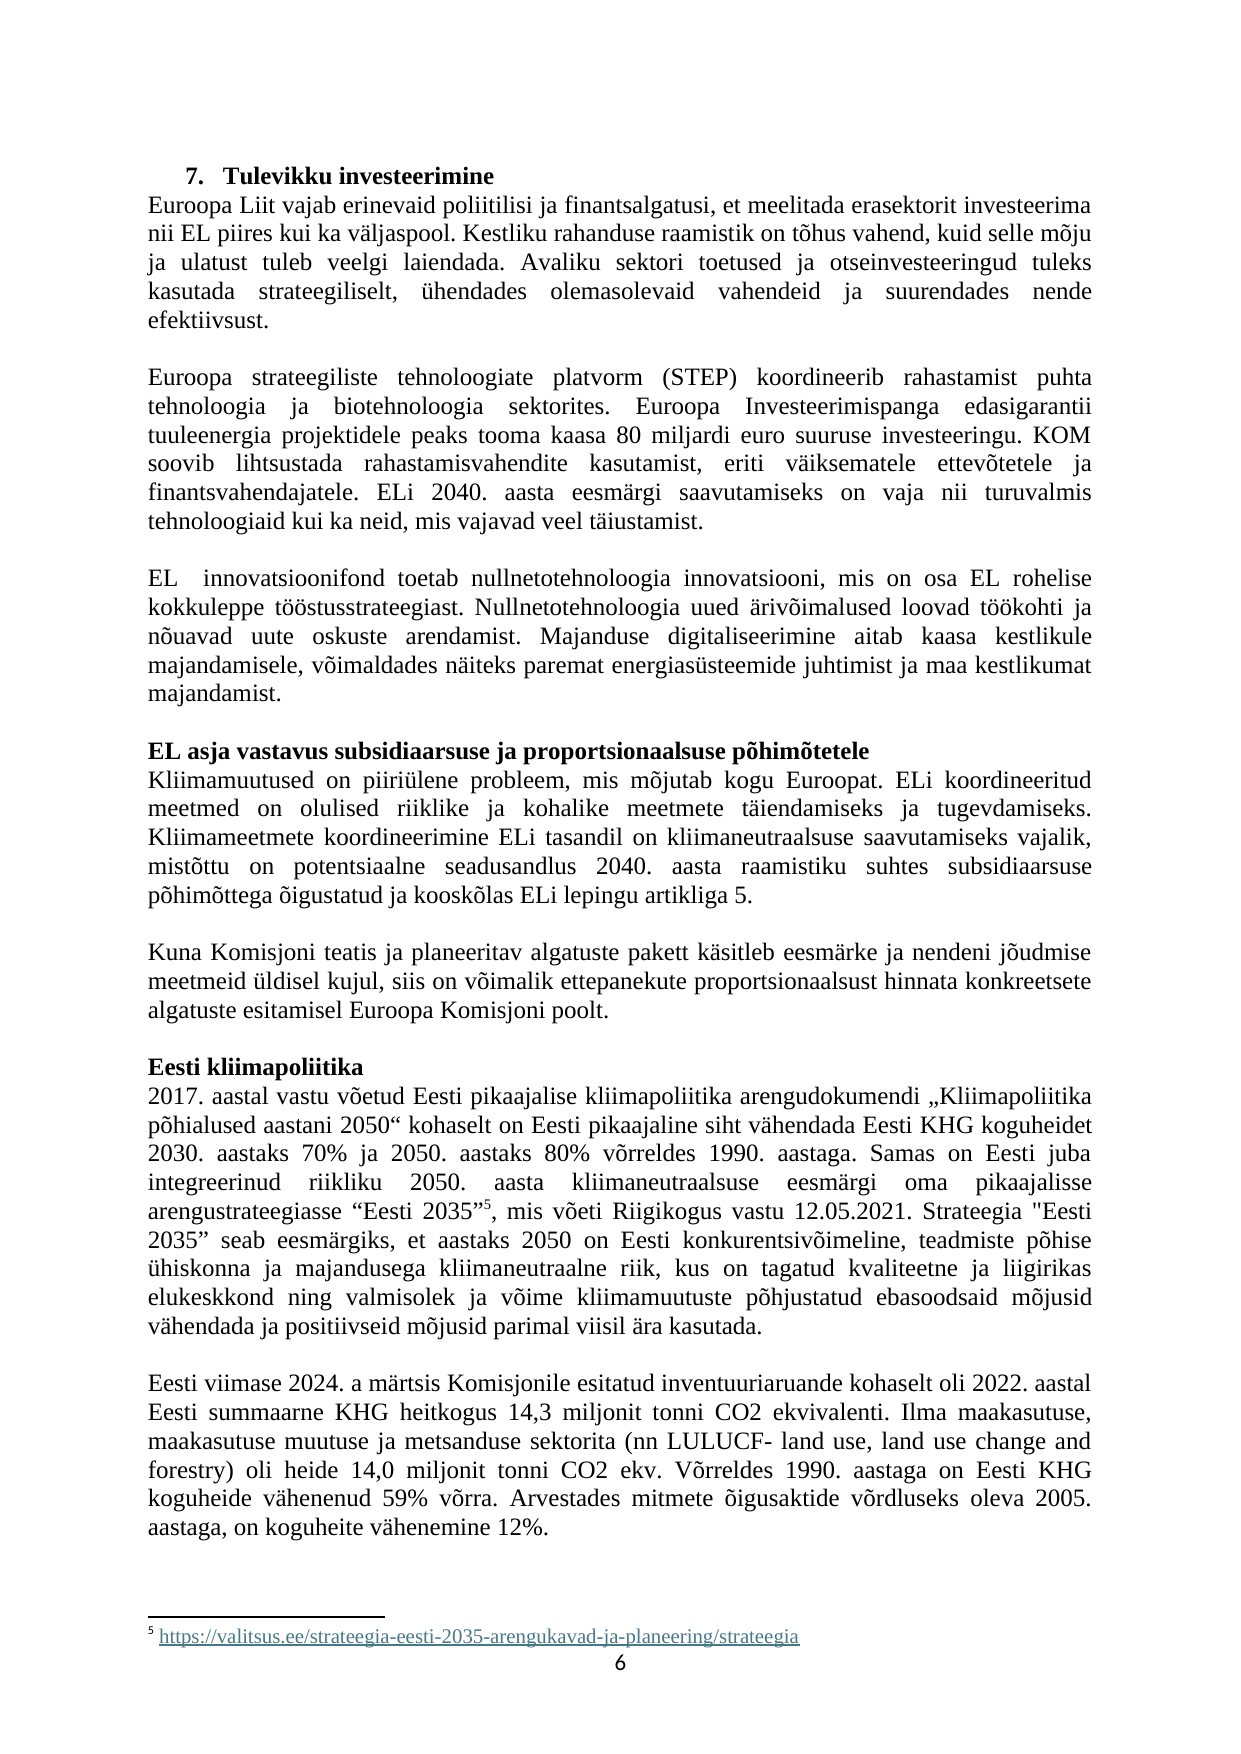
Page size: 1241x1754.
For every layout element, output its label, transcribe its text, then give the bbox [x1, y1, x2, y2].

text EL innovatsioonifond toetab nullnetotehnoloogia innovatsiooni, mis on osa EL rohelise kokkuleppe tööstusstrateegiast. Nullnetotehnoloogia uued ärivõimalused loovad töökohti ja nõuavad uute oskuste arendamist. Majanduse digitaliseerimine aitab kaasa kestlikule majandamisele, võimaldades näiteks paremat energiasüsteemide juhtimist ja maa kestlikumat majandamist. [148, 563, 1093, 707]
text Eesti kliimapoliitika [148, 1052, 1093, 1081]
text Euroopa strateegiliste tehnoloogiate platvorm (STEP) koordineerib rahastamist puhta tehnoloogia ja biotehnoloogia sektorites. Euroopa Investeerimispanga edasigarantii tuuleenergia projektidele peaks tooma kaasa 80 miljardi euro suuruse investeeringu. KOM soovib lihtsustada rahastamisvahendite kasutamist, eriti väiksematele ettevõtetele ja finantsvahendajatele. ELi 2040. aasta eesmärgi saavutamiseks on vaja nii turuvalmis tehnoloogiaid kui ka neid, mis vajavad veel täiustamist. [148, 362, 1093, 535]
text EL asja vastavus subsidiaarsuse ja proportsionaalsuse põhimõtetele [148, 736, 1093, 765]
text 2017. aastal vastu võetud Eesti pikaajalise kliimapoliitika arengudokumendi „Kliimapoliitika põhialused aastani 2050“ kohaselt on Eesti pikaajaline siht vähendada Eesti KHG koguheidet 2030. aastaks 70% ja 2050. aastaks 80% võrreldes 1990. aastaga. Samas on Eesti juba integreerinud riikliku 2050. aasta kliimaneutraalsuse eesmärgi oma pikaajalisse arengustrateegiasse “Eesti 2035”, mis võeti Riigikogus vastu 12.05.2021. Strateegia "Eesti 2035” seab eesmärgiks, et aastaks 2050 on Eesti konkurentsivõimeline, teadmiste põhise ühiskonna ja majandusega kliimaneutraalne riik, kus on tagatud kvaliteetne ja liigirikas elukeskkond ning valmisolek ja võime kliimamuutuste põhjustatud ebasoodsaid mõjusid vähendada ja positiivseid mõjusid parimal viisil ära kasutada. [148, 1081, 1093, 1340]
list Tulevikku investeerimine [185, 161, 1093, 190]
text Eesti viimase 2024. a märtsis Komisjonile esitatud inventuuriaruande kohaselt oli 2022. aastal Eesti summaarne KHG heitkogus 14,3 miljonit tonni CO2 ekvivalenti. Ilma maakasutuse, maakasutuse muutuse ja metsanduse sektorita (nn LULUCF- land use, land use change and forestry) oli heide 14,0 miljonit tonni CO2 ekv. Võrreldes 1990. aastaga on Eesti KHG koguheide vähenenud 59% võrra. Arvestades mitmete õigusaktide võrdluseks oleva 2005. aastaga, on koguheite vähenemine 12%. [148, 1368, 1093, 1541]
text Euroopa Liit vajab erinevaid poliitilisi ja finantsalgatusi, et meelitada erasektorit investeerima nii EL piires kui ka väljaspool. Kestliku rahanduse raamistik on tõhus vahend, kuid selle mõju ja ulatust tuleb veelgi laiendada. Avaliku sektori toetused ja otseinvesteeringud tuleks kasutada strateegiliselt, ühendades olemasolevaid vahendeid ja suurendades nende efektiivsust. [148, 190, 1093, 333]
text Kuna Komisjoni teatis ja planeeritav algatuste pakett käsitleb eesmärke ja nendeni jõudmise meetmeid üldisel kujul, siis on võimalik ettepanekute proportsionaalsust hinnata konkreetsete algatuste esitamisel Euroopa Komisjoni poolt. [148, 937, 1093, 1023]
text Kliimamuutused on piiriülene probleem, mis mõjutab kogu Euroopat. ELi koordineeritud meetmed on olulised riiklike ja kohalike meetmete täiendamiseks ja tugevdamiseks. Kliimameetmete koordineerimine ELi tasandil on kliimaneutraalsuse saavutamiseks vajalik, mistõttu on potentsiaalne seadusandlus 2040. aasta raamistiku suhtes subsidiaarsuse põhimõttega õigustatud ja kooskõlas ELi lepingu artikliga 5. [148, 765, 1093, 908]
